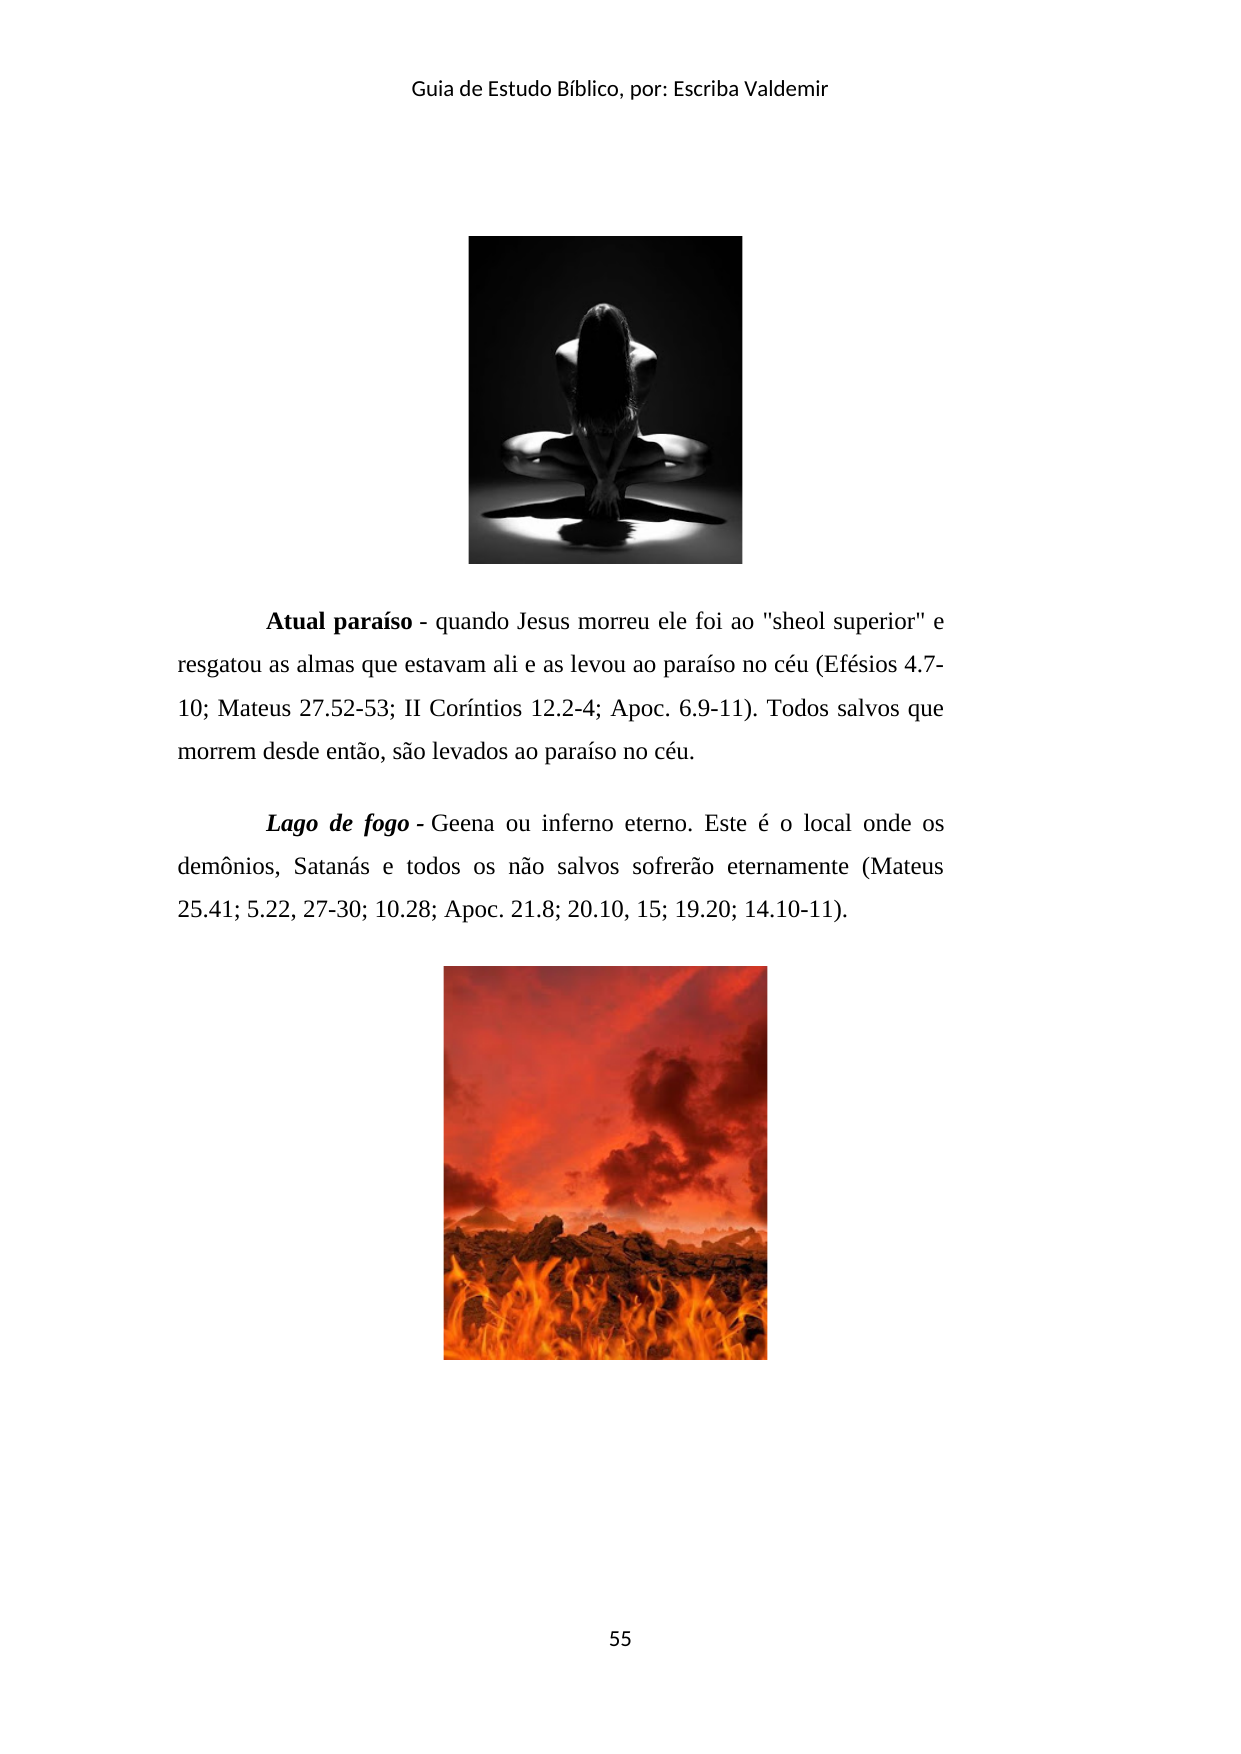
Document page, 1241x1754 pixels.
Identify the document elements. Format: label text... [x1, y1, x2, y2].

picture [443, 966, 768, 1360]
text Lago de fogo - Geena ou inferno eterno. Este é o local onde os demônios, Satanás e todos os não salvos sofrerão eternamente (Mateus 25.41; 5.22, 27-30; 10.28; Apoc. 21.8; 20.10, 15; 19.20; 14.10-11). [177, 808, 945, 923]
picture [468, 236, 743, 564]
text Atual paraíso - quando Jesus morreu ele foi ao "sheol superior" e resgatou as almas que estavam ali e as levou ao paraíso no céu (Efésios 4.7-10; Mateus 27.52-53; II Coríntios 12.2-4; Apoc. 6.9-11). Todos salvos que morrem desde então, são levados ao paraíso no céu. [177, 606, 945, 764]
